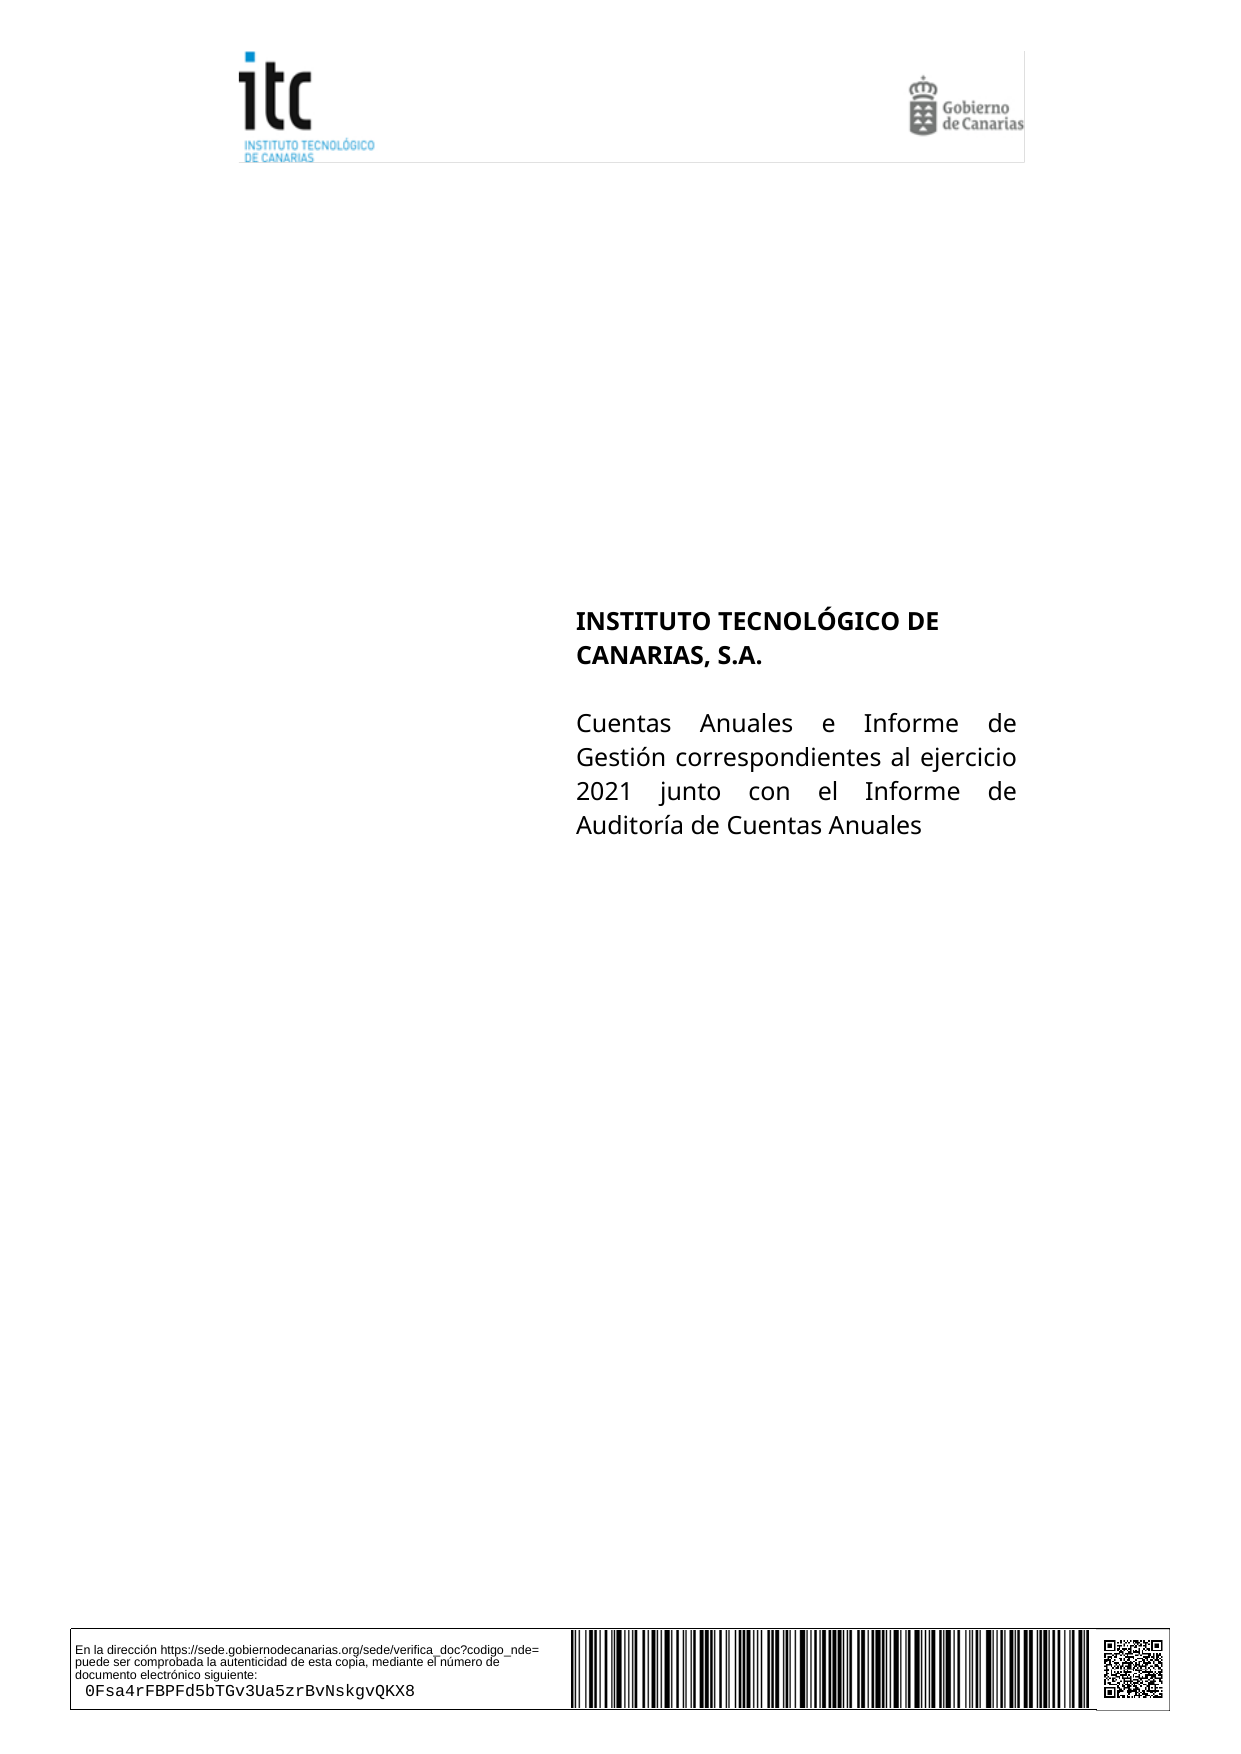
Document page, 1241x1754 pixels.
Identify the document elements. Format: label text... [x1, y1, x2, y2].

text Cuentas Anuales e Informe de Gestión correspondientes al ejercicio 2021 junto con el Informe de Auditoría de Cuentas Anuales [576, 706, 1017, 842]
picture [1096, 1628, 1170, 1711]
text INSTITUTO TECNOLÓGICO DE CANARIAS, S.A. [576, 603, 1013, 671]
picture [238, 51, 1026, 164]
picture [571, 1630, 1089, 1708]
